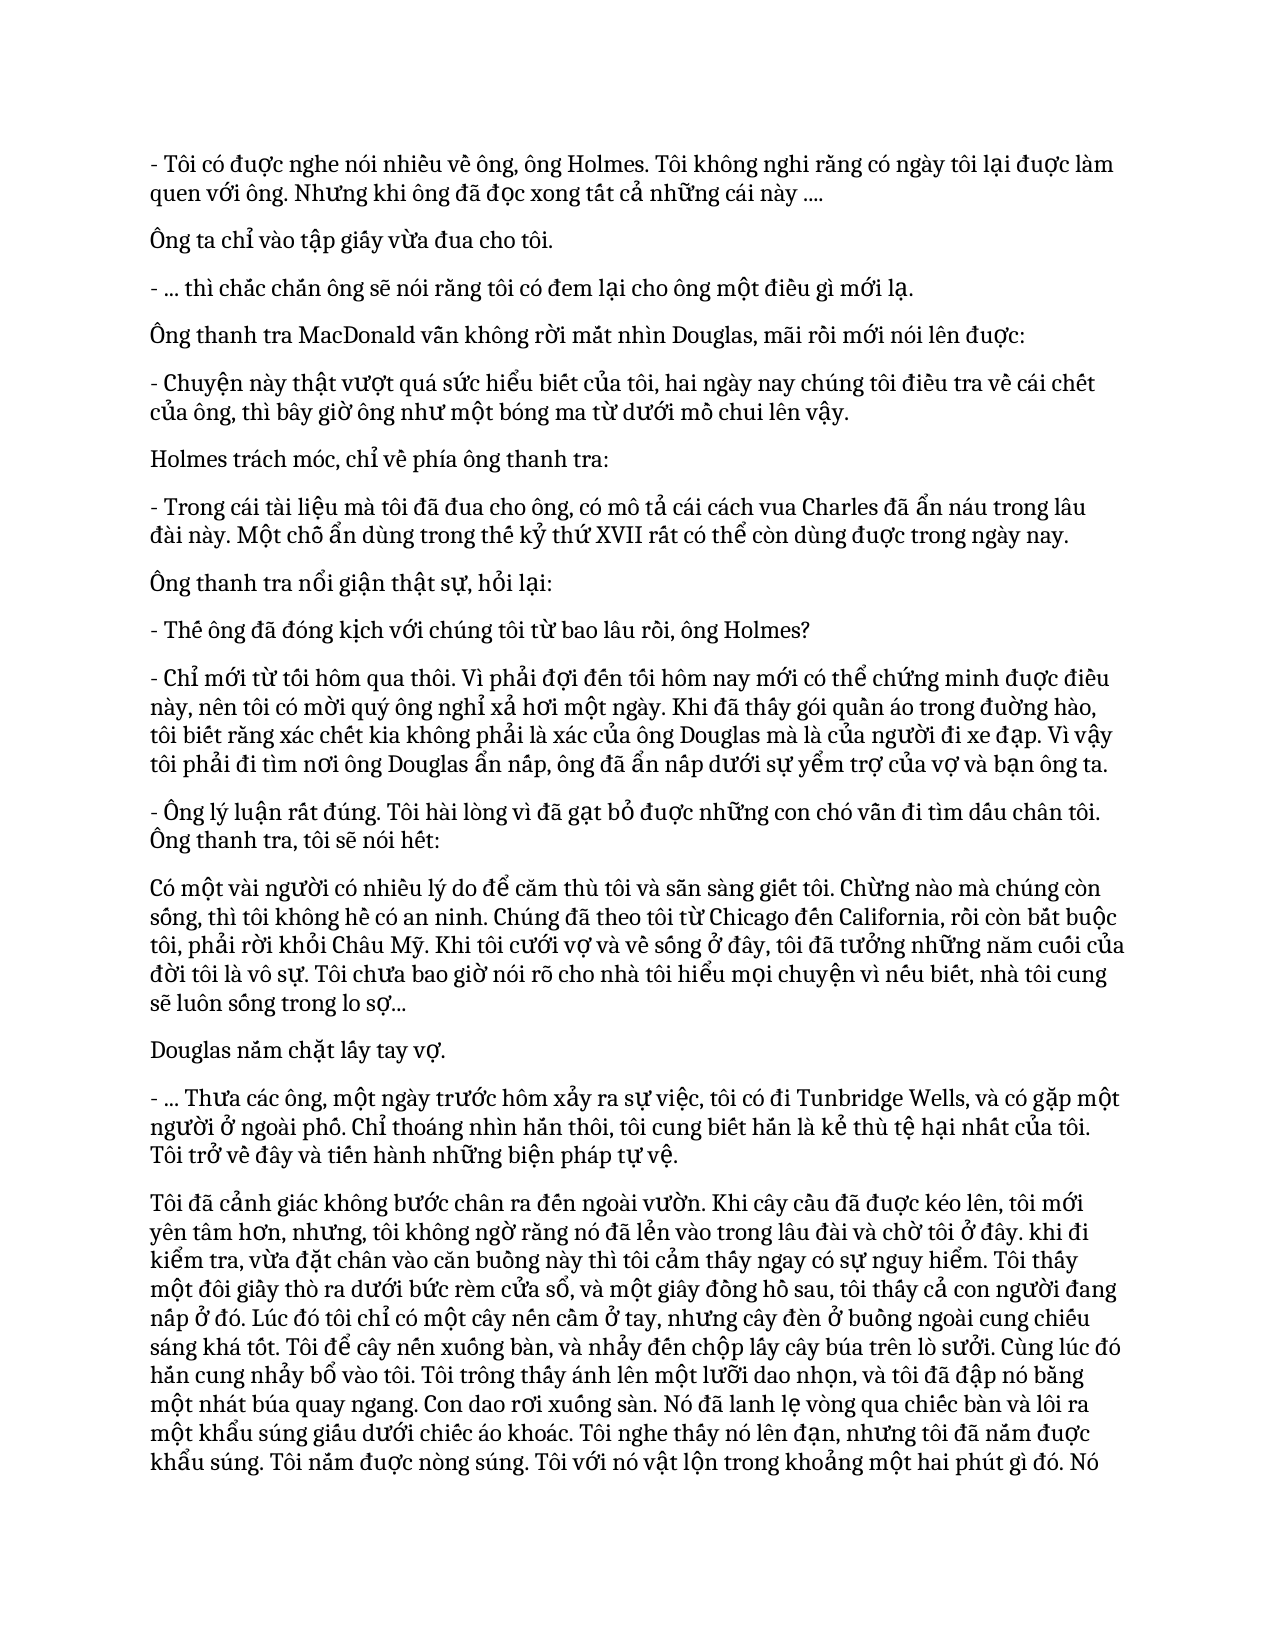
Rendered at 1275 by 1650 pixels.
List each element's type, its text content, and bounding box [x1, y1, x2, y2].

text - ... Thưa các ông, một ngày trước hôm xảy ra sự việc, tôi có đi Tunbridge Wells, và có gặp một người ở ngoài phố. Chỉ thoáng nhìn hắn thôi, tôi cung biết hắn là kẻ thù tệ hại nhất của tôi. Tôi trở về đây và tiến hành những biện pháp tự vệ. [150, 1084, 1125, 1170]
text Có một vài người có nhiều lý do để căm thù tôi và sẵn sàng giết tôi. Chừng nào mà chúng còn sống, thì tôi không hề có an ninh. Chúng đã theo tôi từ Chicago đến California, rồi còn bắt buộc tôi, phải rời khỏi Châu Mỹ. Khi tôi cưới vợ và về sống ở đây, tôi đã tưởng những năm cuối của đời tôi là vô sự. Tôi chưa bao giờ nói rõ cho nhà tôi hiểu mọi chuyện vì nếu biết, nhà tôi cung sẽ luôn sống trong lo sợ... [150, 874, 1125, 1017]
text Douglas nắm chặt lấy tay vợ. [150, 1036, 1125, 1065]
text Ông thanh tra MacDonald vẫn không rời mắt nhìn Douglas, mãi rồi mới nói lên đuợc: [150, 321, 1125, 350]
text - Trong cái tài liệu mà tôi đã đua cho ông, có mô tả cái cách vua Charles đã ẩn náu trong lâu đài này. Một chỗ ẩn dùng trong thế kỷ thứ XVII rất có thể còn dùng đuợc trong ngày nay. [150, 492, 1125, 550]
text Ông ta chỉ vào tập giấy vừa đua cho tôi. [150, 226, 1125, 255]
text - Ông lý luận rất đúng. Tôi hài lòng vì đã gạt bỏ đuợc những con chó vẫn đi tìm dấu chân tôi. Ông thanh tra, tôi sẽ nói hết: [150, 797, 1125, 855]
text Ông thanh tra nổi giận thật sự, hỏi lại: [150, 569, 1125, 597]
text - Chỉ mới từ tối hôm qua thôi. Vì phải đợi đến tối hôm nay mới có thể chứng minh đuợc điều này, nên tôi có mời quý ông nghỉ xả hơi một ngày. Khi đã thấy gói quần áo trong đuờng hào, tôi biết rằng xác chết kia không phải là xác của ông Douglas mà là của người đi xe đạp. Vì vậy tôi phải đi tìm nơi ông Douglas ẩn nấp, ông đã ẩn nấp dưới sự yểm trợ của vợ và bạn ông ta. [150, 664, 1125, 779]
text - ... thì chắc chắn ông sẽ nói rằng tôi có đem lại cho ông một điều gì mới lạ. [150, 274, 1125, 302]
text - Chuyện này thật vượt quá sức hiểu biết của tôi, hai ngày nay chúng tôi điều tra về cái chết của ông, thì bây giờ ông như một bóng ma từ dưới mồ chui lên vậy. [150, 369, 1125, 426]
text Holmes trách móc, chỉ về phía ông thanh tra: [150, 445, 1125, 474]
text - Thế ông đã đóng kịch với chúng tôi từ bao lâu rồi, ông Holmes? [150, 616, 1125, 645]
text - Tôi có đuợc nghe nói nhiều về ông, ông Holmes. Tôi không nghi rằng có ngày tôi lại đuợc làm quen với ông. Nhưng khi ông đã đọc xong tất cả những cái này .... [150, 150, 1125, 207]
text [150, 1189, 1125, 1476]
